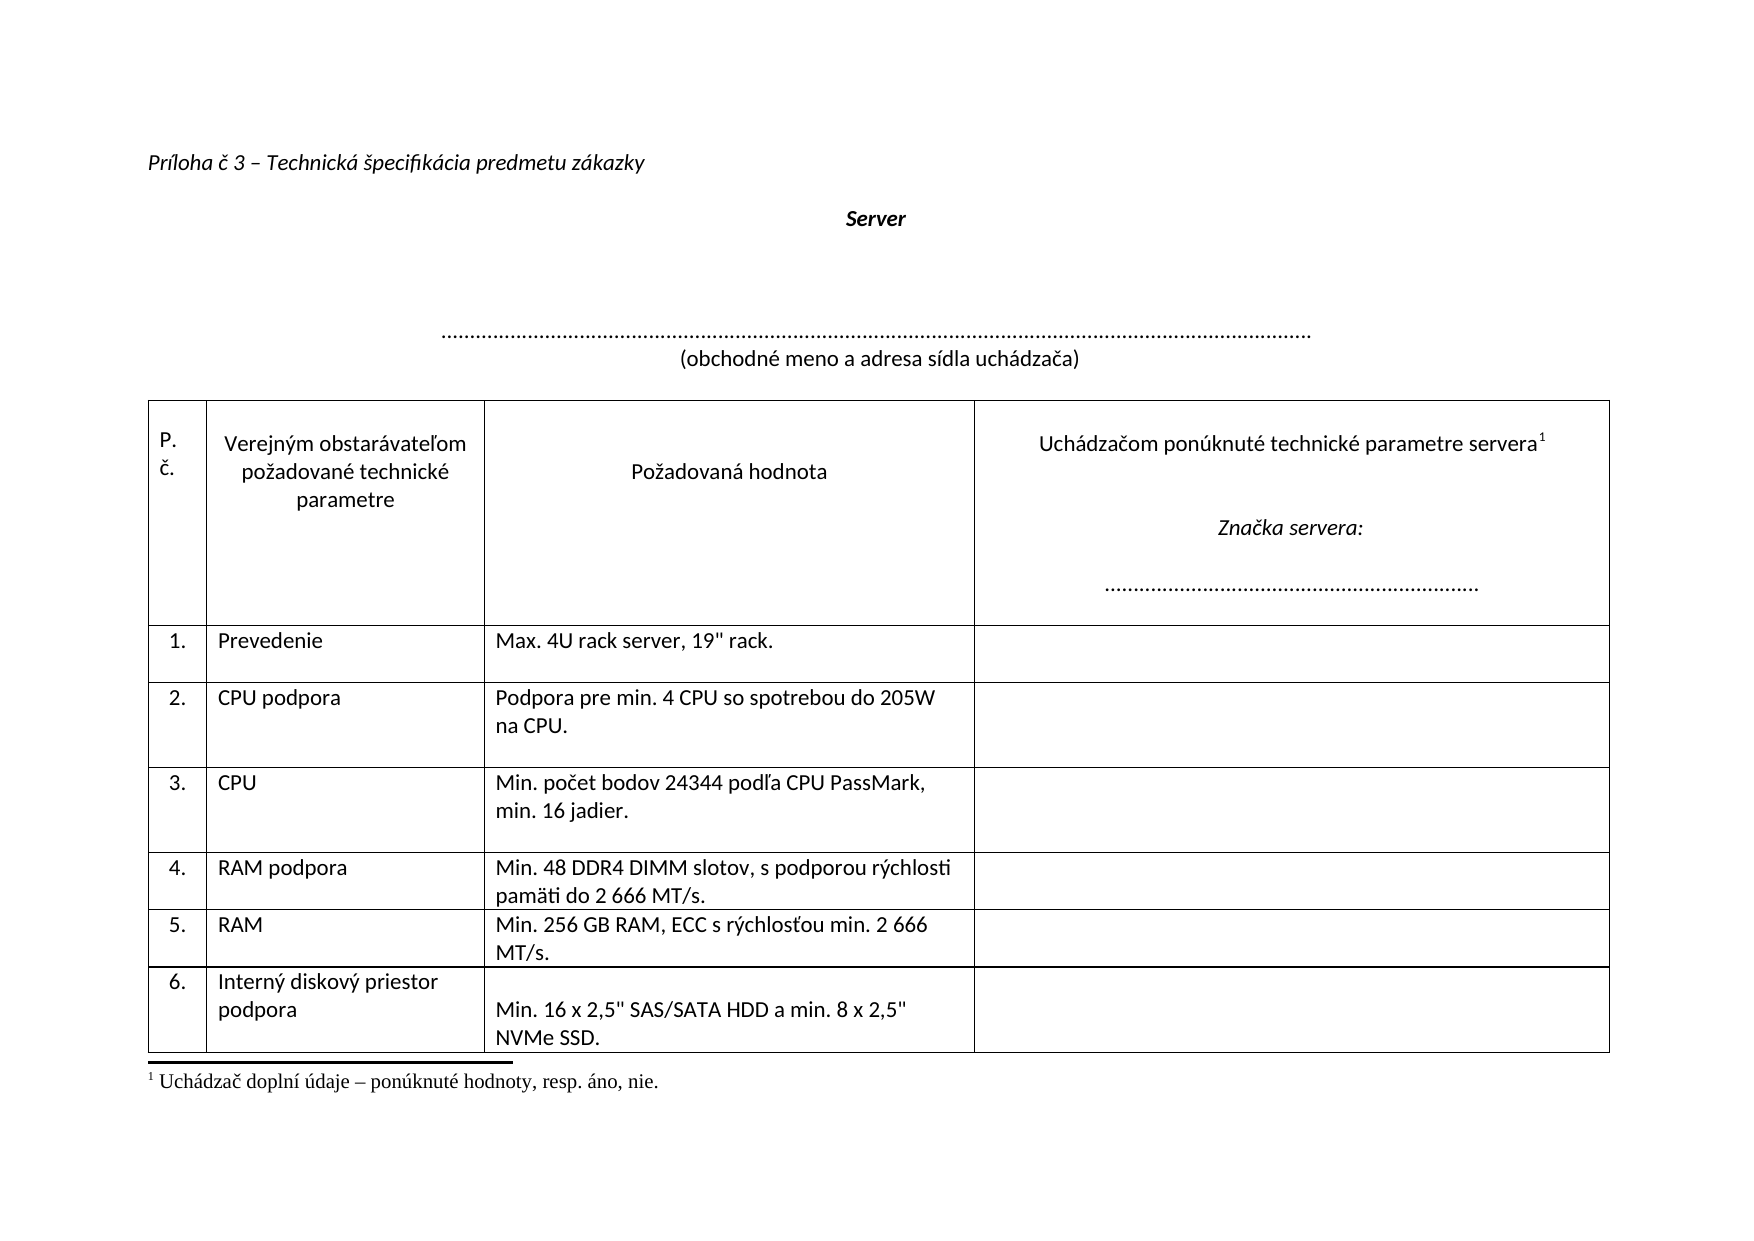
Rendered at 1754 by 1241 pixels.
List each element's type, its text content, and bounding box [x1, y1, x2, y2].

table_cell [975, 968, 1609, 1052]
table_cell [975, 683, 1609, 767]
table_cell RAM [207, 910, 484, 966]
table_cell 1. [149, 626, 206, 682]
table_cell 2. [149, 683, 206, 767]
table_cell Min. 256 GB RAM, ECC s rýchlosťou min. 2 666 MT/s. [485, 910, 974, 966]
table_header Požadovaná hodnota [485, 401, 974, 625]
table_cell 5. [149, 910, 206, 966]
text ....................................................................................................................................................... [148, 316, 1606, 344]
table_cell 6. [149, 968, 206, 1052]
table_cell [975, 768, 1609, 852]
table_cell CPU podpora [207, 683, 484, 767]
table_cell Min. 16 x 2,5" SAS/SATA HDD a min. 8 x 2,5" NVMe SSD. [485, 968, 974, 1052]
table_cell Min. 48 DDR4 DIMM slotov, s podporou rýchlosti pamäti do 2 666 MT/s. [485, 853, 974, 909]
text (obchodné meno a adresa sídla uchádzača) [148, 344, 1606, 372]
table_cell Prevedenie [207, 626, 484, 682]
table_cell [975, 626, 1609, 682]
text Server [148, 204, 1606, 232]
table_cell [975, 910, 1609, 966]
table_cell RAM podpora [207, 853, 484, 909]
table_header P. č. [149, 401, 206, 625]
table_header Verejným obstarávateľom požadované technické parametre [207, 401, 484, 625]
table_cell CPU [207, 768, 484, 852]
table_cell 4. [149, 853, 206, 909]
table_cell Podpora pre min. 4 CPU so spotrebou do 205W na CPU. [485, 683, 974, 767]
table_cell Interný diskový priestor podpora [207, 968, 484, 1052]
table_cell [975, 853, 1609, 909]
table_cell Max. 4U rack server, 19" rack. [485, 626, 974, 682]
table_header Uchádzačom ponúknuté technické parametre servera Značka servera: ................................................................. [975, 401, 1609, 625]
table_cell Min. počet bodov 24344 podľa CPU PassMark, min. 16 jadier. [485, 768, 974, 852]
table_cell 3. [149, 768, 206, 852]
text Príloha č 3 – Technická špecifikácia predmetu zákazky [148, 148, 1606, 176]
